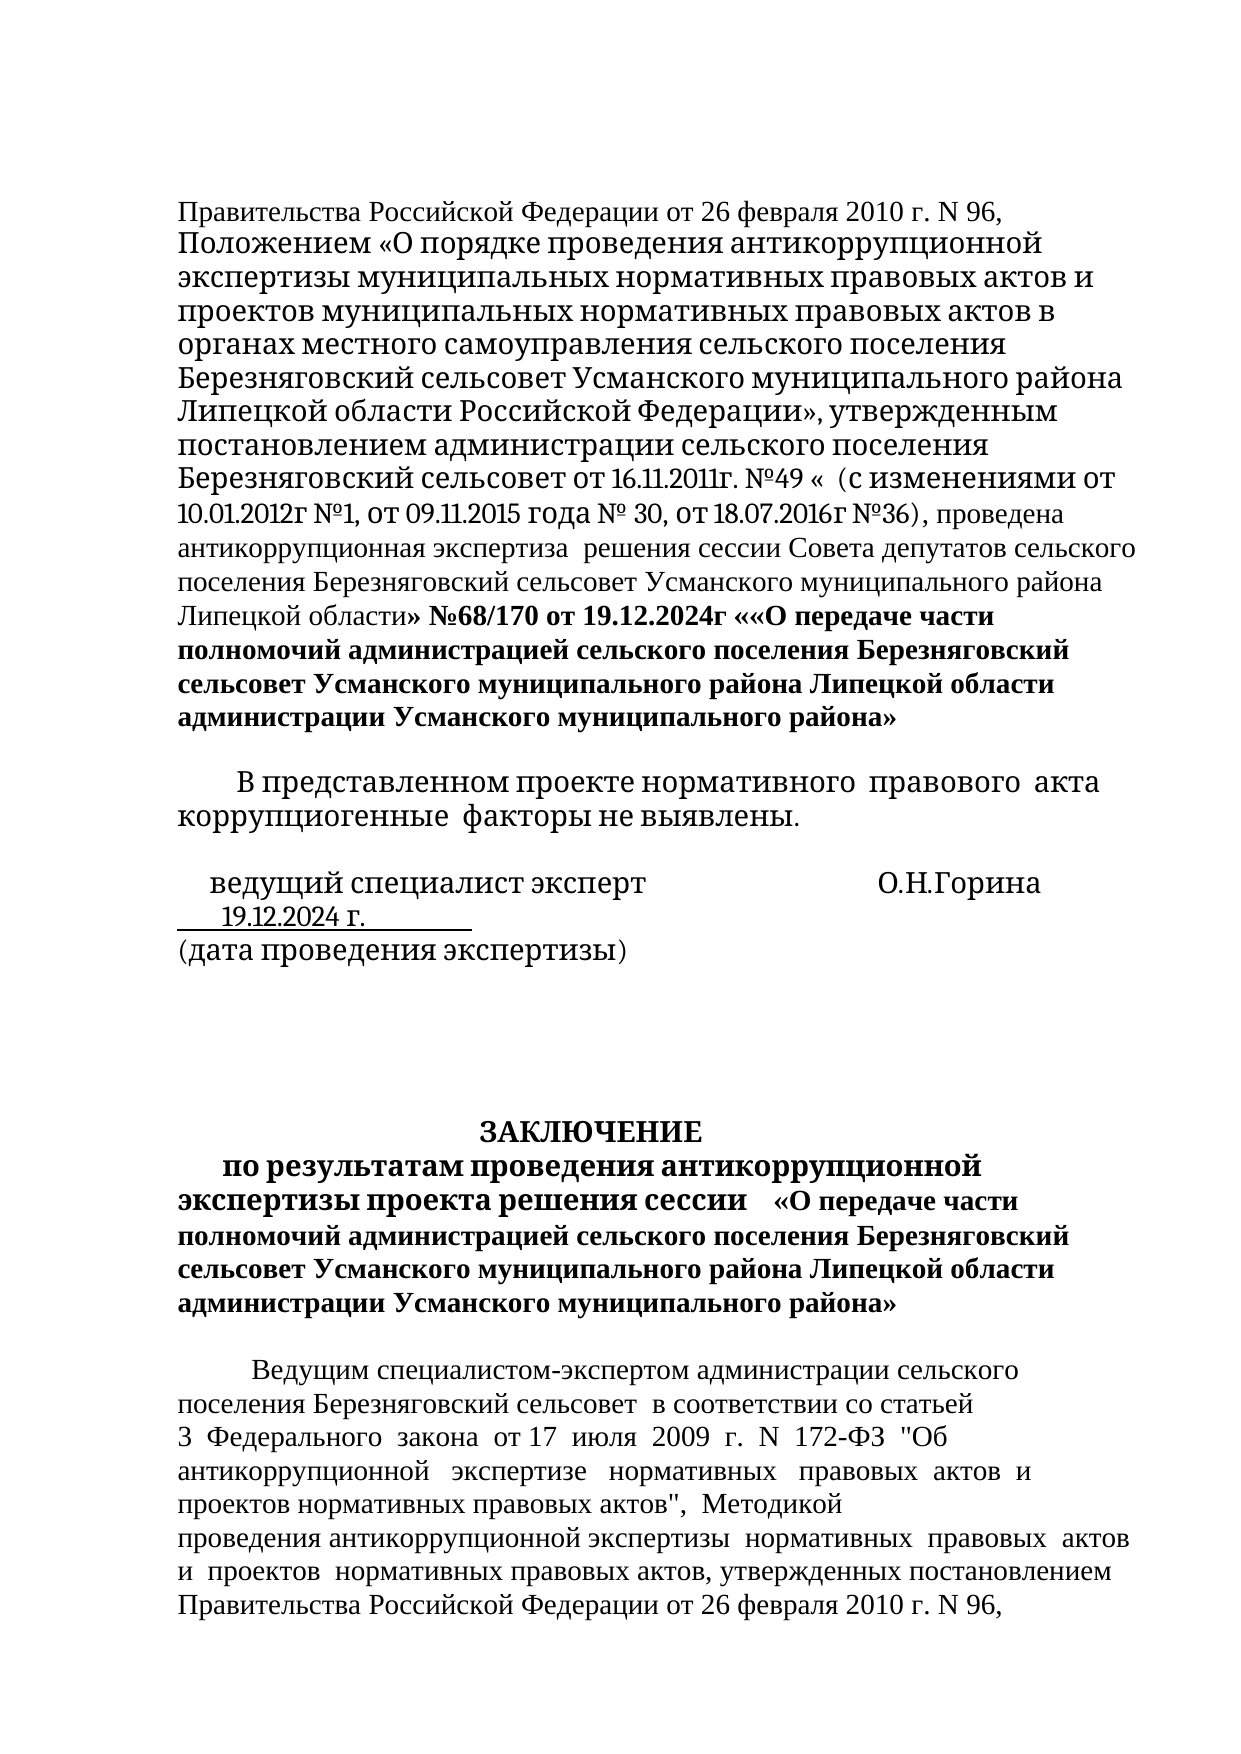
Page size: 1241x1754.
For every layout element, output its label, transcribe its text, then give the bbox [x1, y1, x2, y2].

text 19.12.2024 г. [177, 901, 1152, 934]
text (дата проведения экспертизы) [177, 934, 1152, 968]
text по результатам проведения антикоррупционной экспертизы проекта решения сессии «О передаче части полномочий администрацией сельского поселения Березняговский сельсовет Усманского муниципального района Липецкой области администрации Усманского муниципального района» [177, 1150, 1152, 1319]
text ведущий специалист эксперт О.Н.Горина [177, 867, 1152, 901]
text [177, 1352, 1152, 1621]
text В представленном проекте нормативного правового акта коррупциогенные факторы не выявлены. [177, 766, 1152, 833]
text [177, 194, 1152, 733]
text ЗАКЛЮЧЕНИЕ [177, 1116, 1152, 1150]
